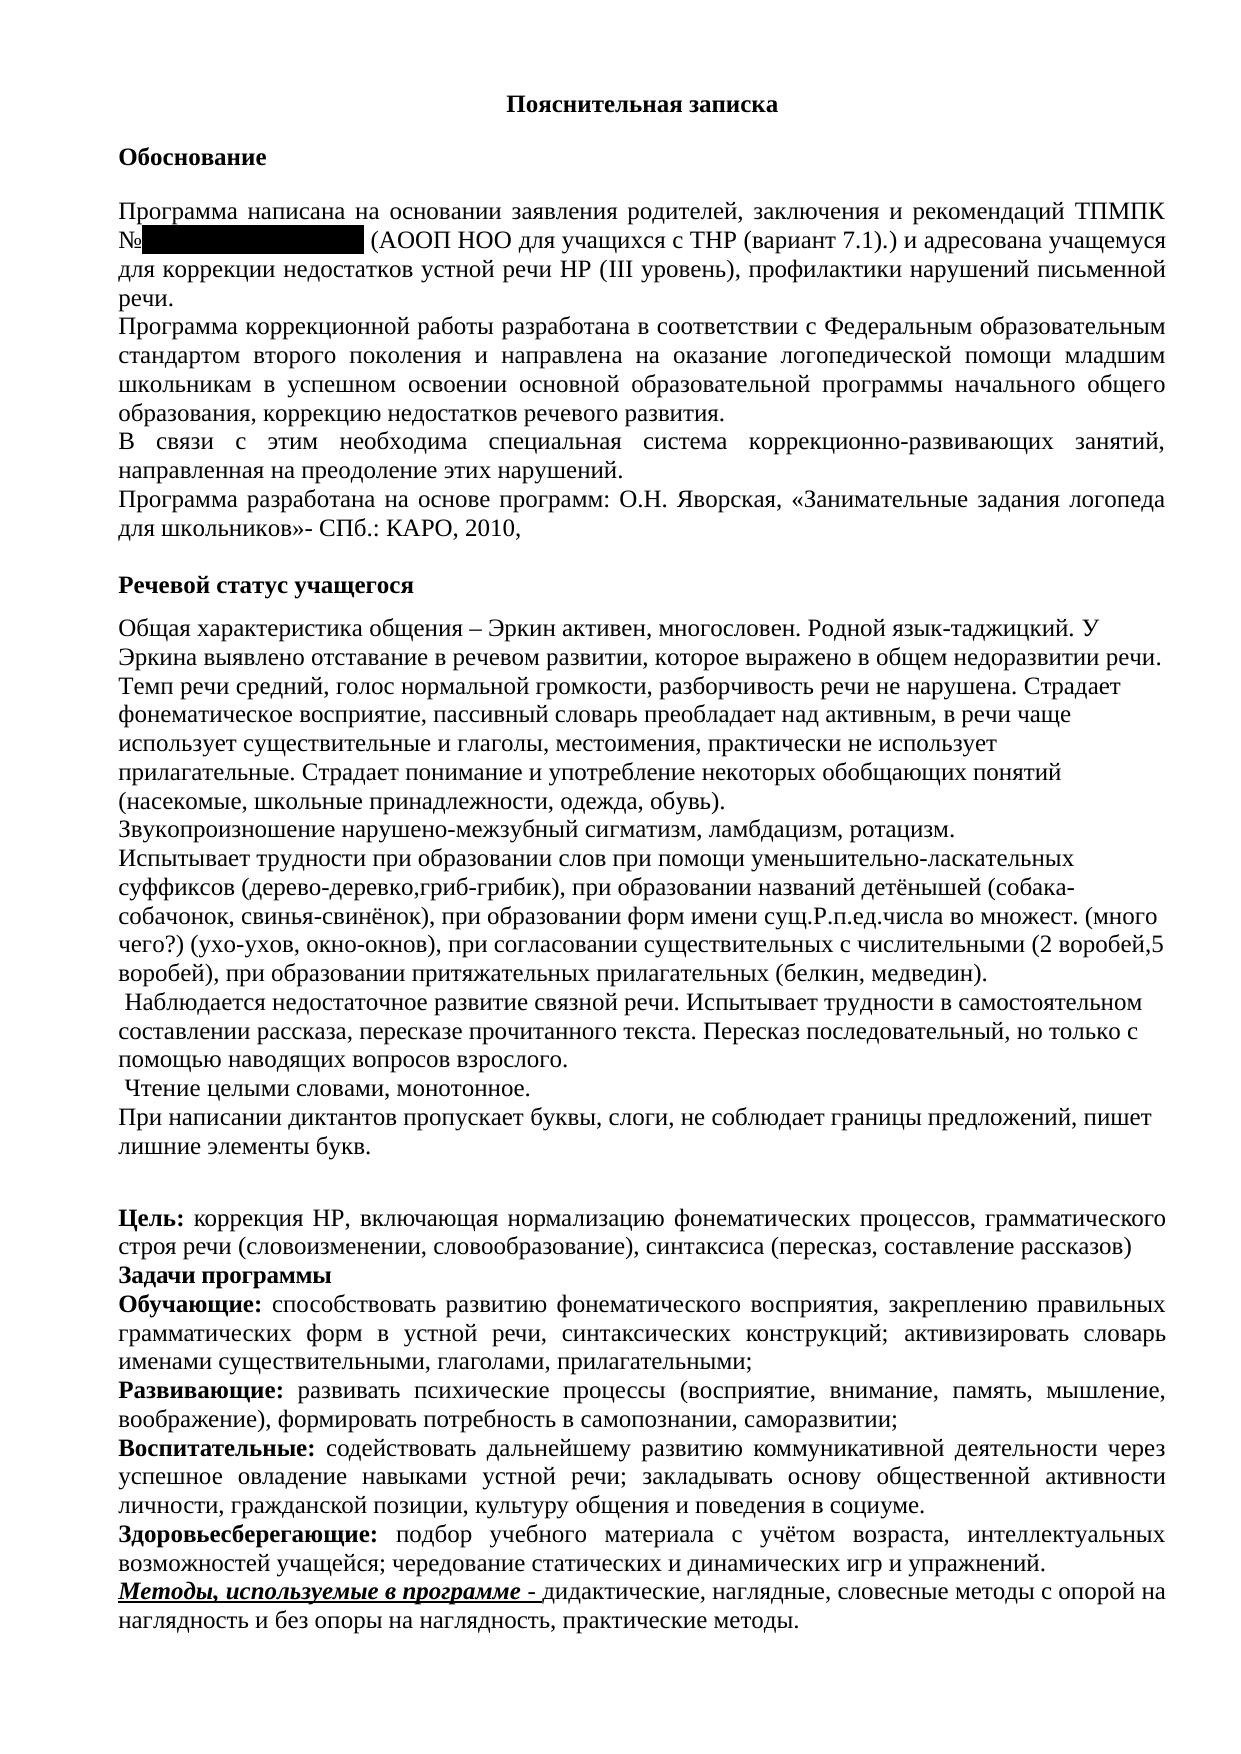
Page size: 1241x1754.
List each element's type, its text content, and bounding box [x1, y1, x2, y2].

text Воспитательные: содействовать дальнейшему развитию коммуникативной деятельности через успешное овладение навыками устной речи; закладывать основу общественной активности личности, гражданской позиции, культуру общения и поведения в социуме. [118, 1433, 1166, 1519]
text Цель: коррекция НР, включающая нормализацию фонематических процессов, грамматического строя речи (словоизменении, словообразование), синтаксиса (пересказ, составление рассказов) [118, 1203, 1166, 1260]
text Программа разработана на основе программ: О.Н. Яворская, «Занимательные задания логопеда для школьников»- СПб.: КАРО, 2010, [118, 484, 1166, 541]
text Программа написана на основании заявления родителей, заключения и рекомендаций ТПМПК №17228 от 12.07.2022г (АООП НОО для учащихся с ТНР (вариант 7.1).) и адресована учащемуся для коррекции недостатков устной речи НР (III уровень), профилактики нарушений письменной речи. [118, 196, 1166, 311]
text Наблюдается недостаточное развитие связной речи. Испытывает трудности в самостоятельном составлении рассказа, пересказе прочитанного текста. Пересказ последовательный, но только с помощью наводящих вопросов взрослого. [118, 987, 1166, 1073]
text Чтение целыми словами, монотонное. [118, 1073, 1166, 1102]
text Звукопроизношение нарушено-межзубный сигматизм, ламбдацизм, ротацизм. [118, 814, 1166, 843]
text Пояснительная записка [118, 89, 1166, 117]
text Обоснование [118, 142, 1166, 171]
text Испытывает трудности при образовании слов при помощи уменьшительно-ласкательных суффиксов (дерево-деревко,гриб-грибик), при образовании названий детёнышей (собака-собачонок, свинья-свинёнок), при образовании форм имени сущ.Р.п.ед.числа во множест. (много чего?) (ухо-ухов, окно-окнов), при согласовании существительных с числительными (2 воробей,5 воробей), при образовании притяжательных прилагательных (белкин, медведин). [118, 843, 1166, 987]
text Развивающие: развивать психические процессы (восприятие, внимание, память, мышление, воображение), формировать потребность в самопознании, саморазвитии; [118, 1375, 1166, 1433]
text В связи с этим необходима специальная система коррекционно-развивающих занятий, направленная на преодоление этих нарушений. [118, 426, 1166, 484]
text Обучающие: способствовать развитию фонематического восприятия, закреплению правильных грамматических форм в устной речи, синтаксических конструкций; активизировать словарь именами существительными, глаголами, прилагательными; [118, 1289, 1166, 1375]
text Темп речи средний, голос нормальной громкости, разборчивость речи не нарушена. Страдает фонематическое восприятие, пассивный словарь преобладает над активным, в речи чаще использует существительные и глаголы, местоимения, практически не использует прилагательные. Страдает понимание и употребление некоторых обобщающих понятий (насекомые, школьные принадлежности, одежда, обувь). [118, 671, 1166, 814]
text При написании диктантов пропускает буквы, слоги, не соблюдает границы предложений, пишет лишние элементы букв. [118, 1102, 1166, 1159]
text Программа коррекционной работы разработана в соответствии с Федеральным образовательным стандартом второго поколения и направлена на оказание логопедической помощи младшим школьникам в успешном освоении основной образовательной программы начального общего образования, коррекцию недостатков речевого развития. [118, 311, 1166, 426]
text Методы, используемые в программе - дидактические, наглядные, словесные методы с опорой на наглядность и без опоры на наглядность, практические методы. [118, 1576, 1166, 1634]
text Задачи программы [118, 1260, 1166, 1289]
text Речевой статус учащегося [118, 570, 1166, 599]
text Общая характеристика общения – Эркин активен, многословен. Родной язык-таджицкий. У Эркина выявлено отставание в речевом развитии, которое выражено в общем недоразвитии речи. [118, 613, 1166, 671]
text Здоровьесберегающие: подбор учебного материала с учётом возраста, интеллектуальных возможностей учащейся; чередование статических и динамических игр и упражнений. [118, 1519, 1166, 1576]
